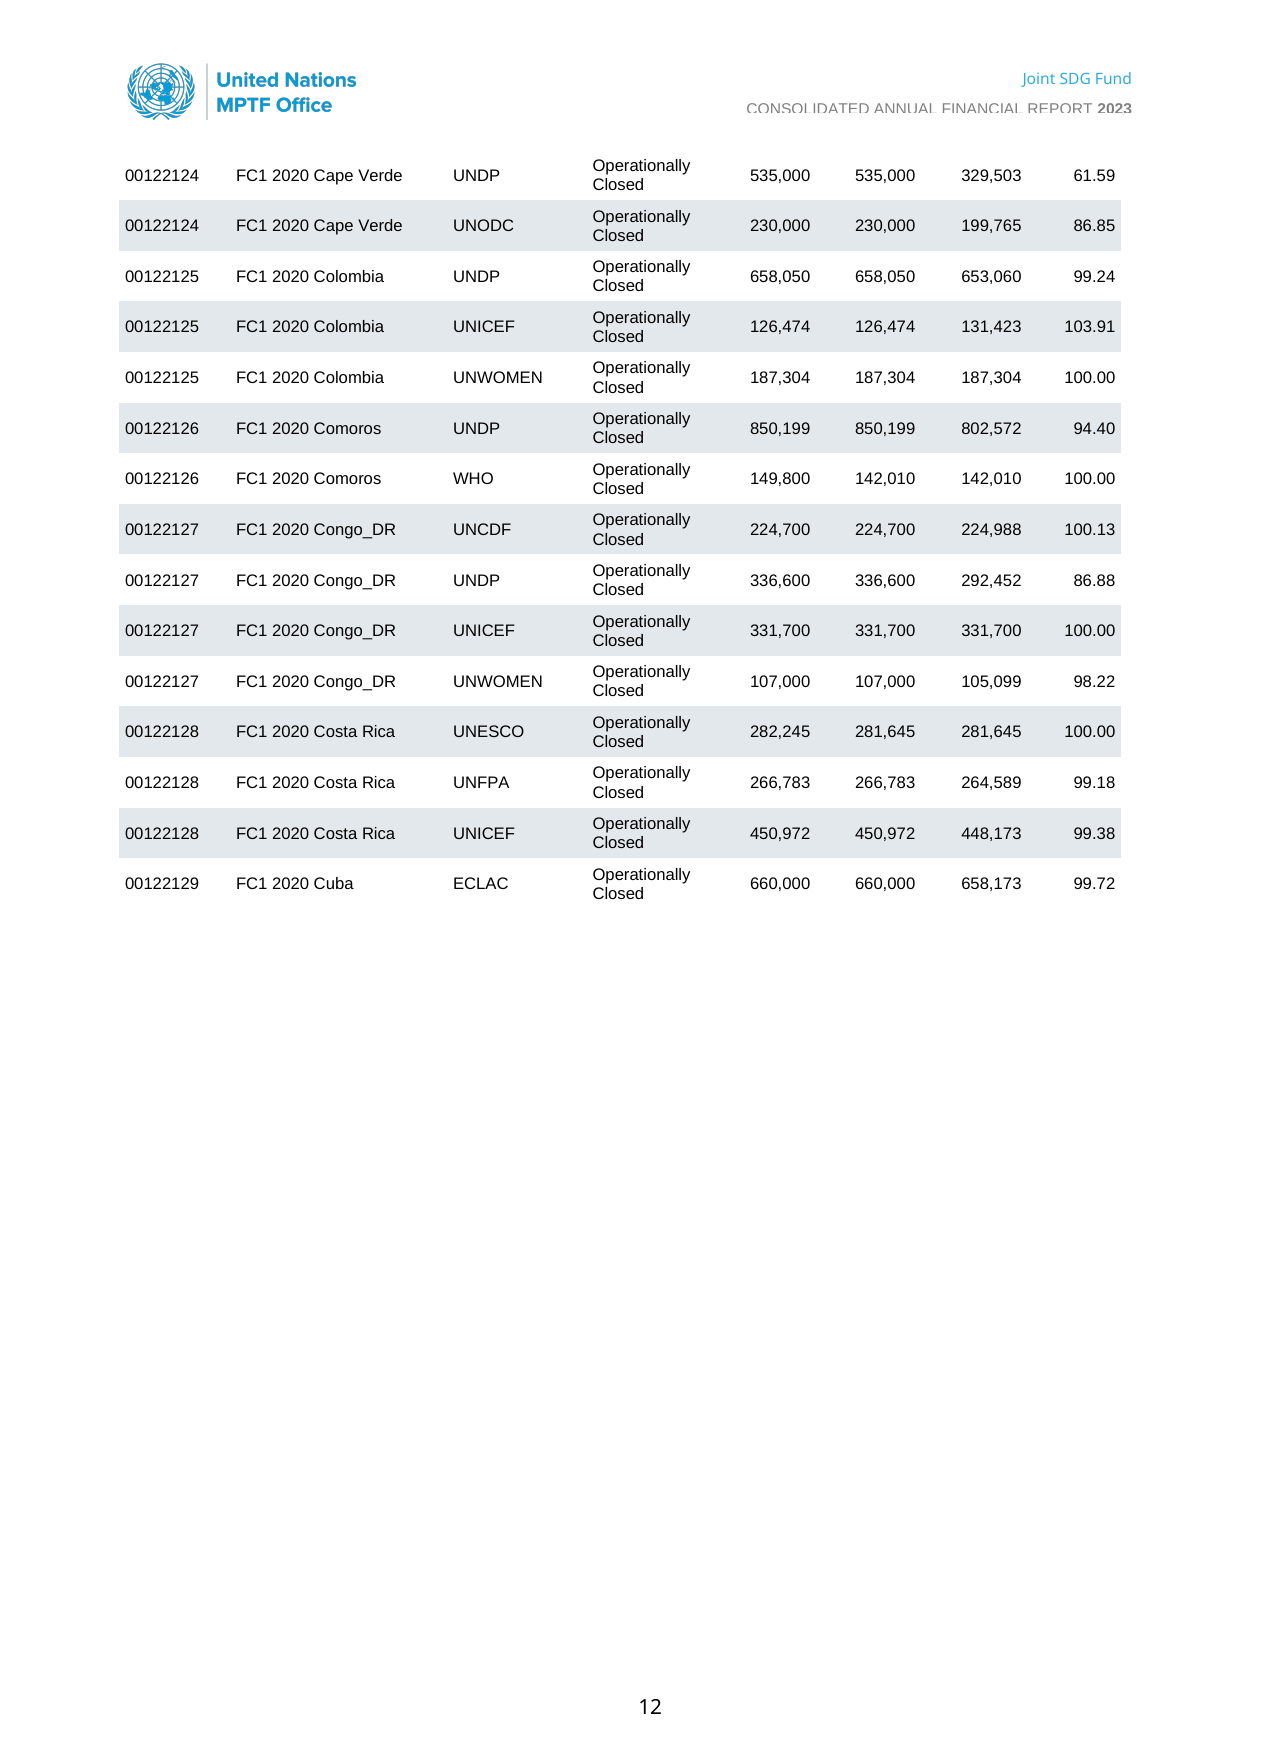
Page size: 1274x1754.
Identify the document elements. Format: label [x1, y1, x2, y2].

picture [119, 61, 363, 122]
table_cell [0, 150, 1240, 909]
